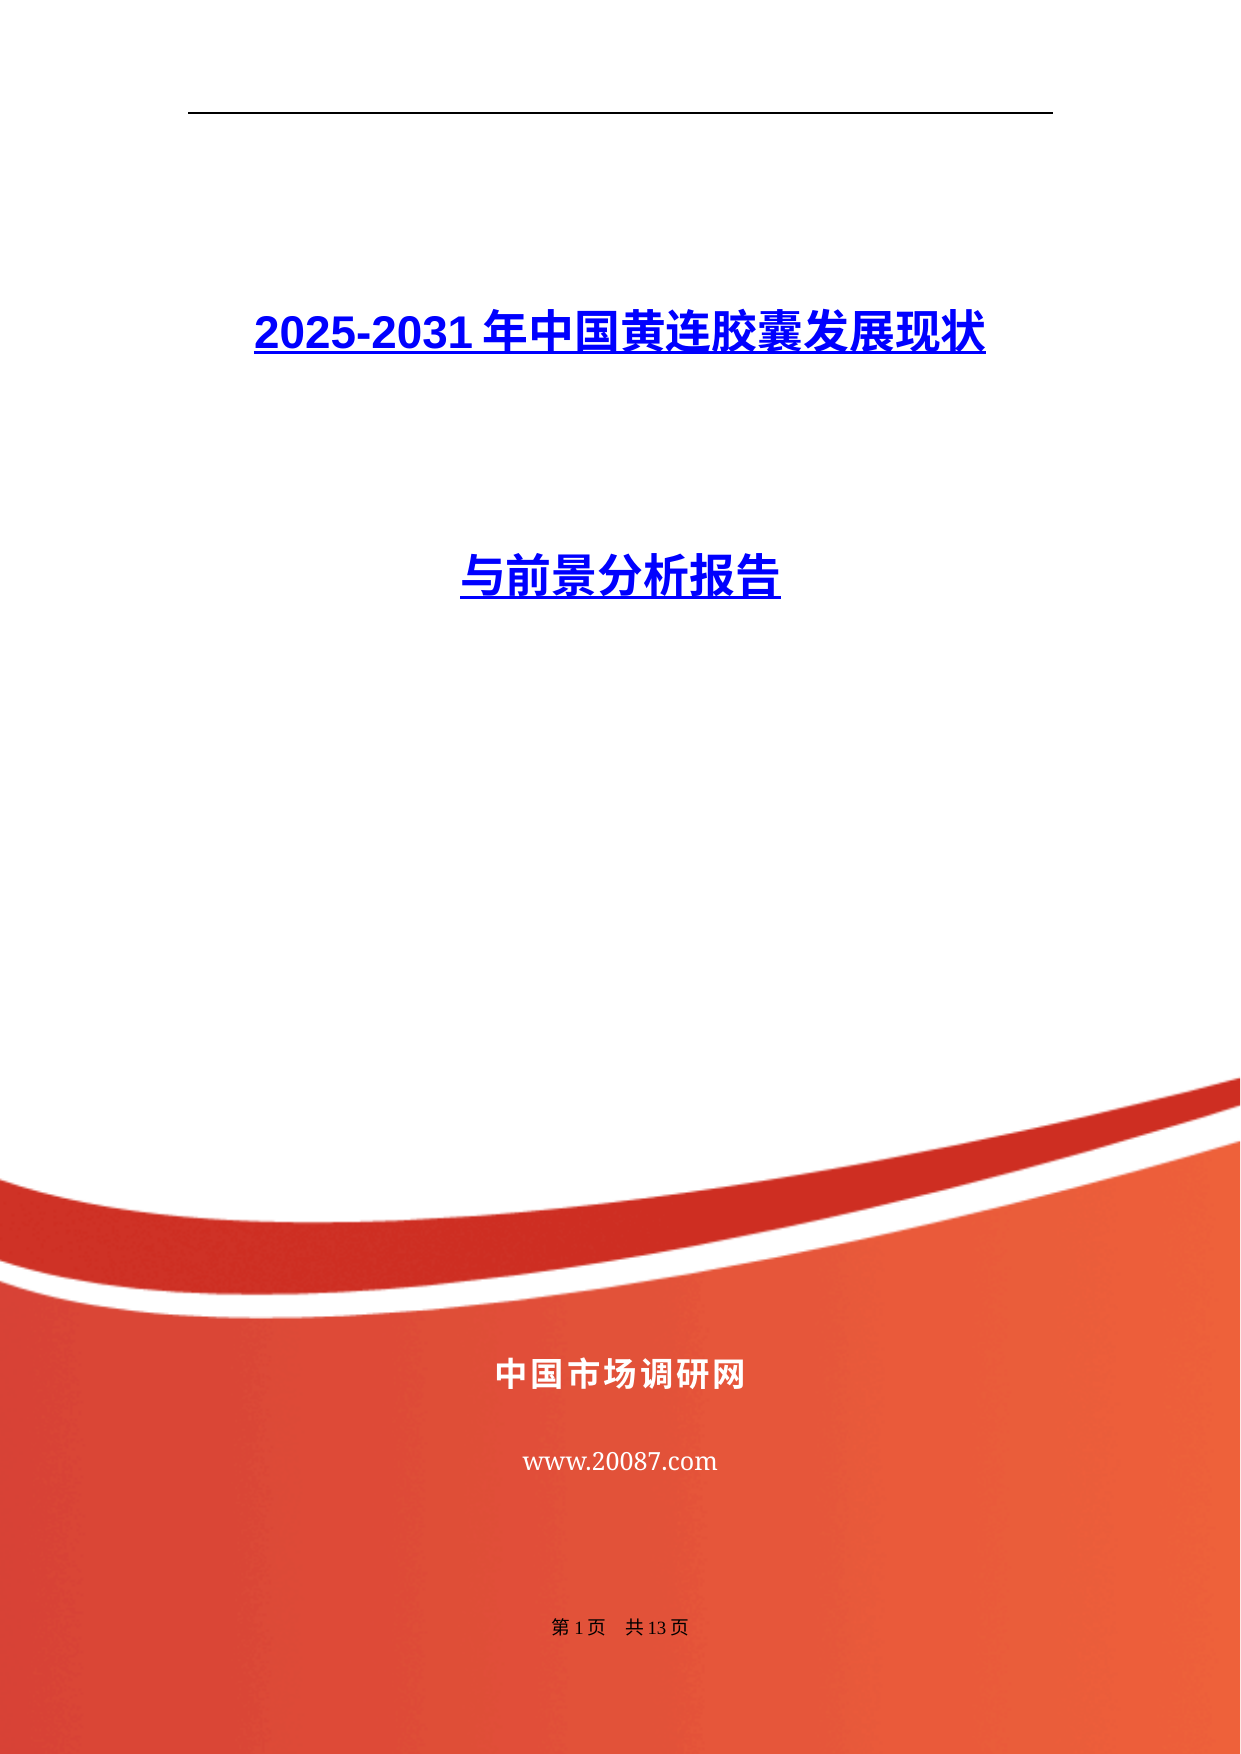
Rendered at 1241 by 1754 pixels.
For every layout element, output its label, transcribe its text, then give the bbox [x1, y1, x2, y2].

text www.20087.com [187, 1428, 1053, 1493]
table_header 2025-2031年中国黄连胶囊发展现状与前景分析报告 [188, 207, 1053, 773]
picture [0, 1006, 1241, 1754]
subtitle 中国市场调研网 [187, 1339, 1053, 1404]
